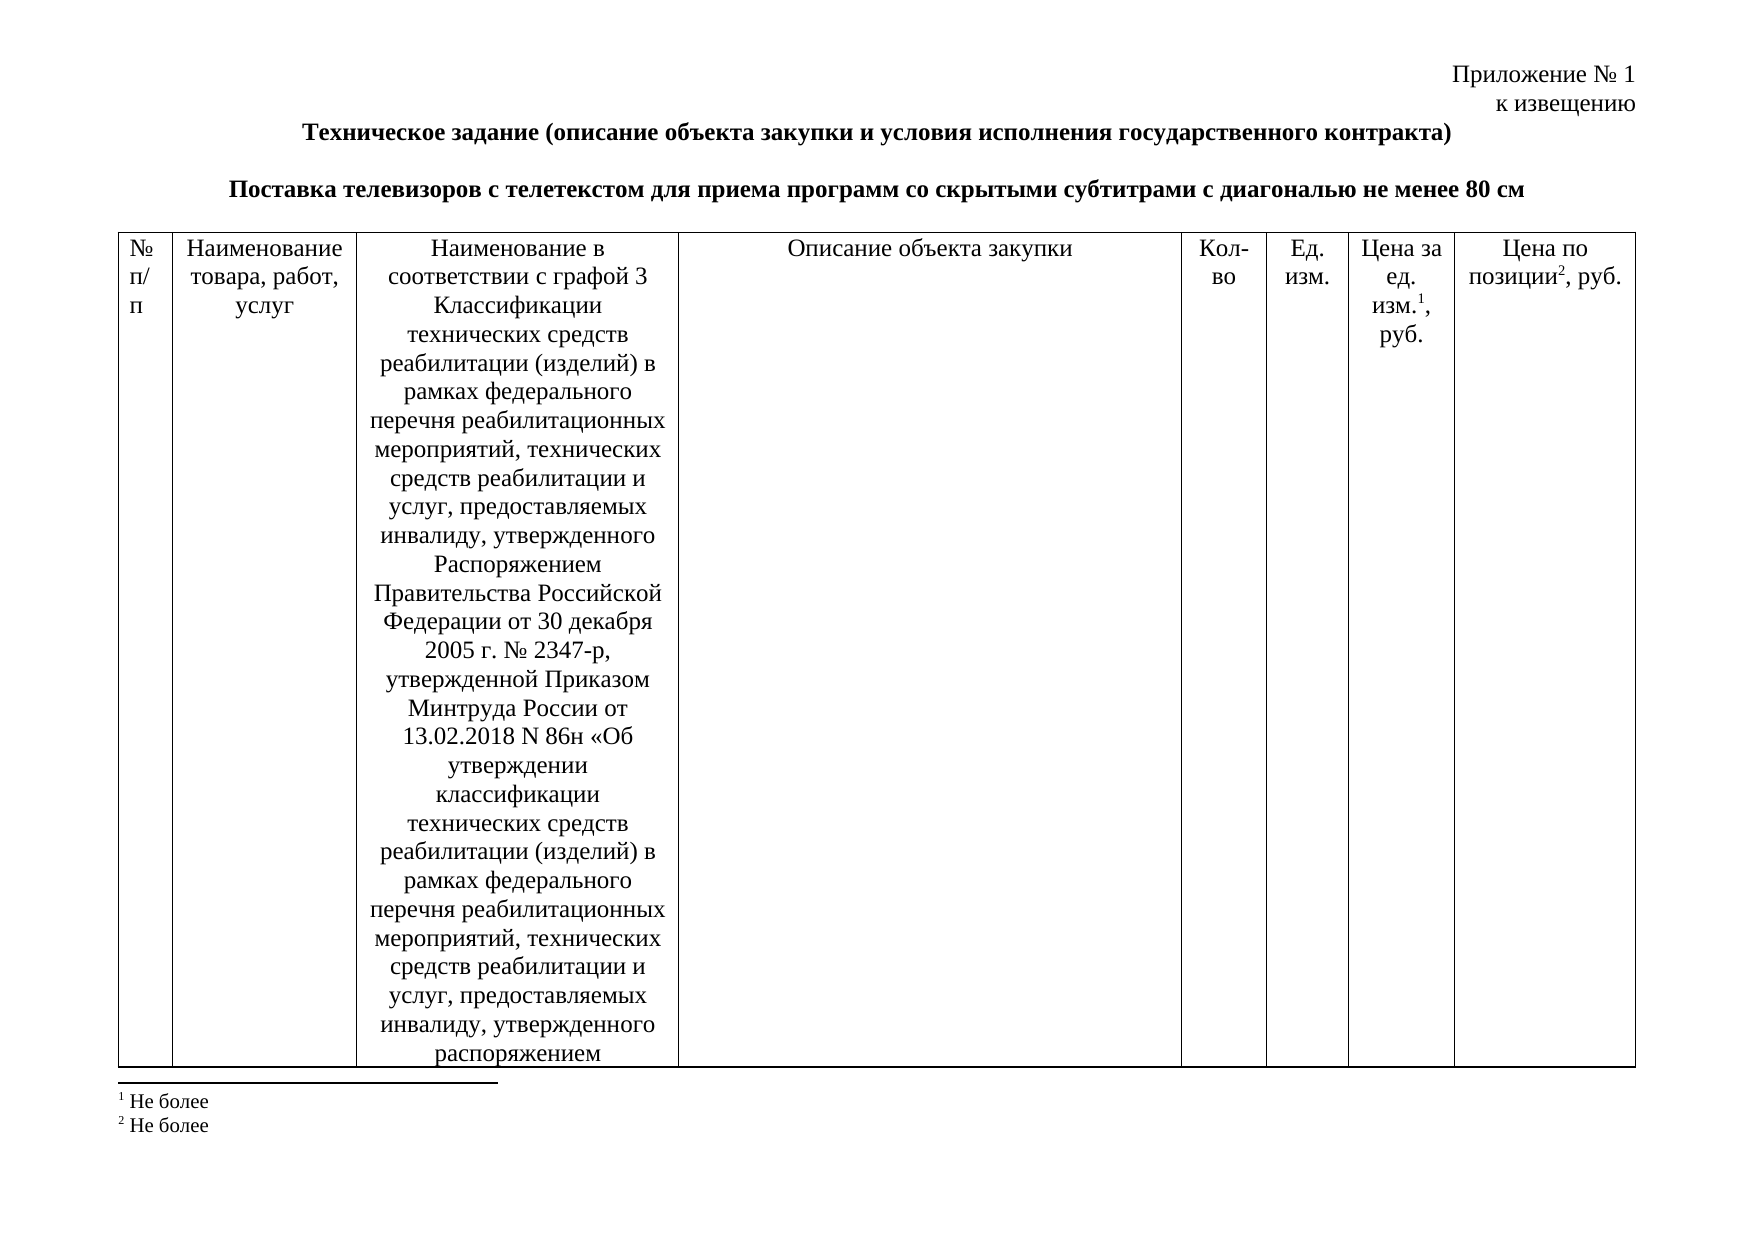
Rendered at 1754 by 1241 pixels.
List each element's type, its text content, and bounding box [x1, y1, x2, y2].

text Поставка телевизоров с телетекстом для приема программ со скрытыми субтитрами с диагональю не менее 80 см [118, 174, 1636, 203]
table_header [1349, 233, 1454, 1066]
text Приложение № 1 [1181, 59, 1636, 88]
table_header Ед. изм. [1267, 233, 1348, 1066]
text к извещению [1181, 88, 1636, 117]
text Техническое задание (описание объекта закупки и условия исполнения государственного контракта) [118, 117, 1636, 145]
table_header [1455, 233, 1635, 1066]
table_header № п/п [119, 233, 172, 1066]
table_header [679, 233, 1181, 1066]
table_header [173, 233, 356, 1066]
table_header Кол-во [1182, 233, 1266, 1066]
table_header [357, 233, 678, 1066]
